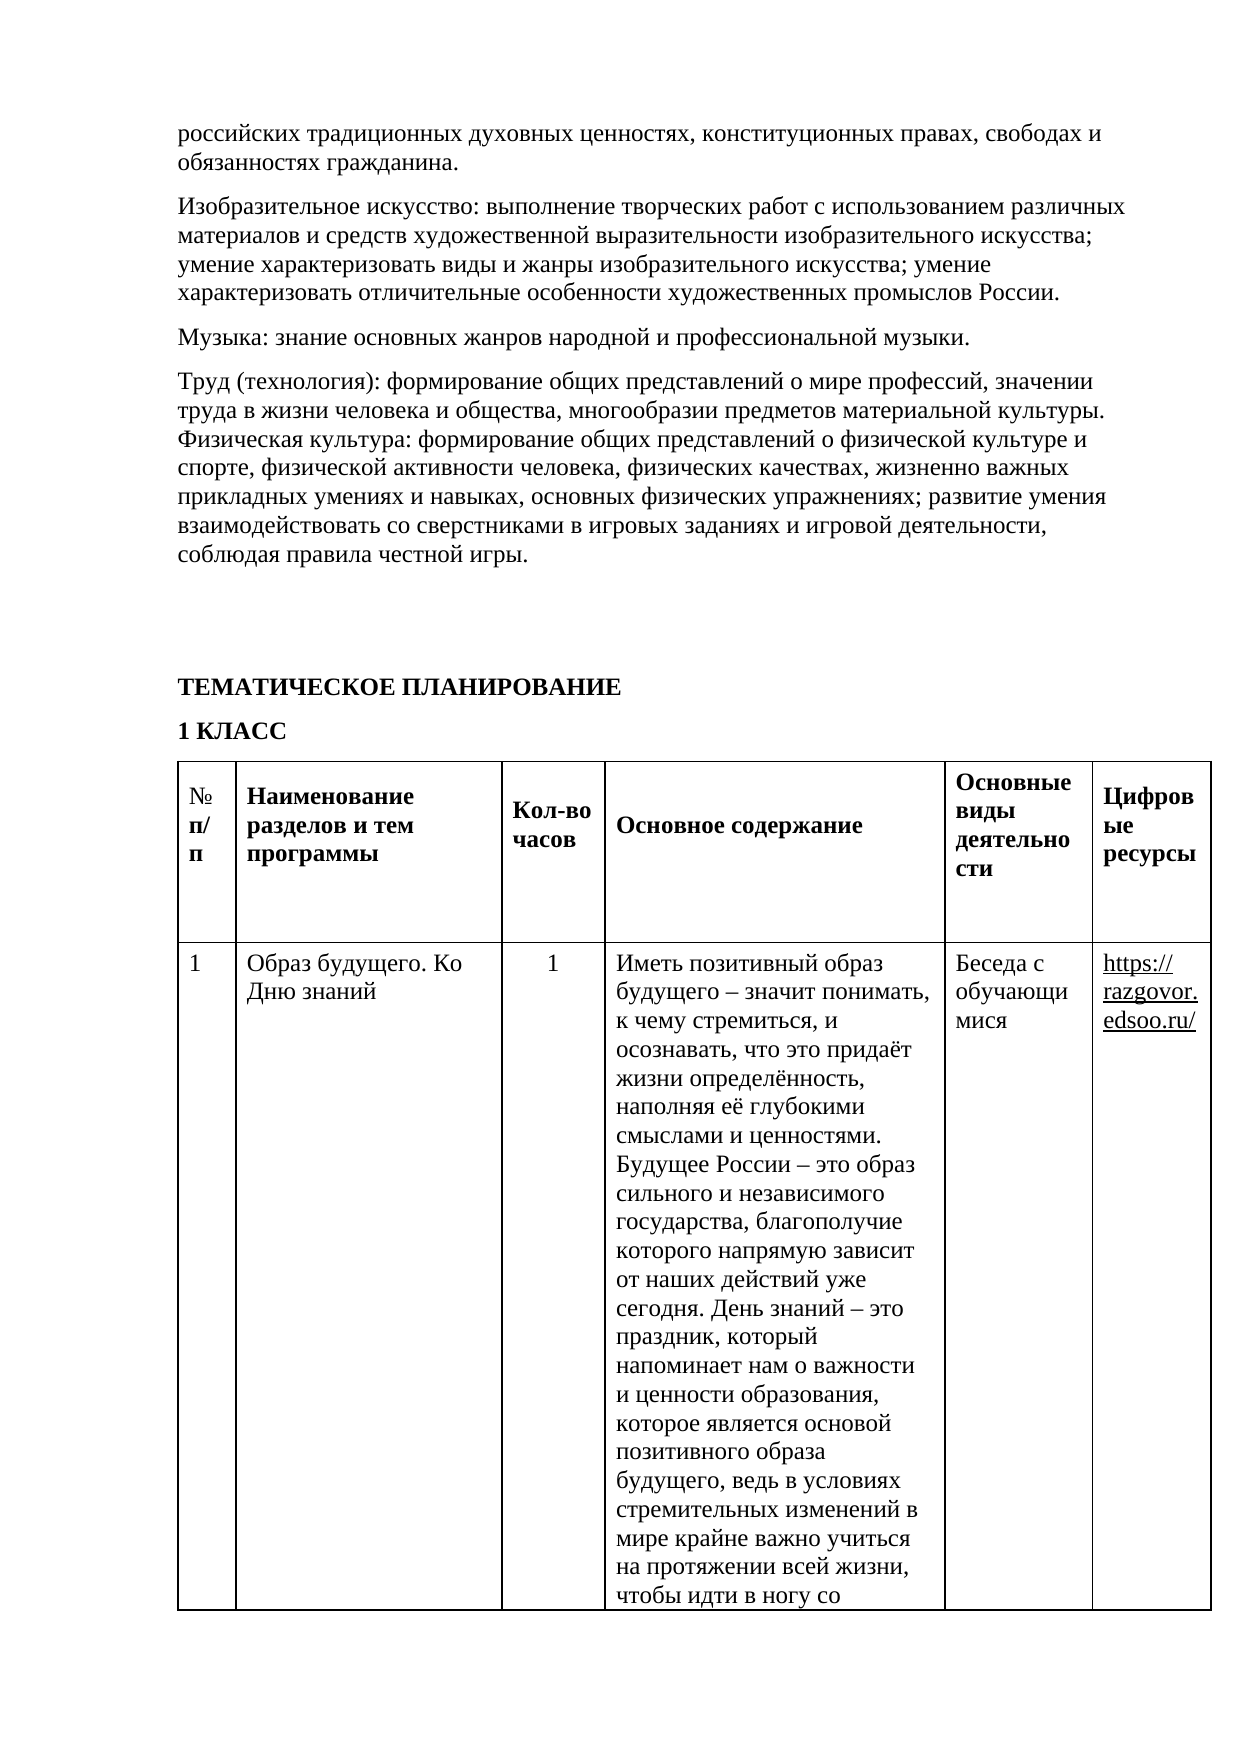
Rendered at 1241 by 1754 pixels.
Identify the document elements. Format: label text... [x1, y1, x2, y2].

text Труд (технология): формирование общих представлений о мире профессий, значении труда в жизни человека и общества, многообразии предметов материальной культуры. Физическая культура: формирование общих представлений о физической культуре и спорте, физической активности человека, физических качествах, жизненно важных прикладных умениях и навыках, основных физических упражнениях; развитие умения взаимодействовать со сверстниками в игровых заданиях и игровой деятельности, соблюдая правила честной игры. [177, 366, 1152, 567]
text Музыка: знание основных жанров народной и профессиональной музыки. [177, 322, 1152, 351]
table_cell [1093, 943, 1210, 1609]
table_header Кол-во часов [503, 762, 604, 942]
text Изобразительное искусство: выполнение творческих работ с использованием различных материалов и средств художественной выразительности изобразительного искусства; умение характеризовать виды и жанры изобразительного искусства; умение характеризовать отличительные особенности художественных промыслов России. [177, 191, 1152, 306]
table_header № п/п [179, 762, 235, 942]
table_header Цифровые ресурсы [1093, 762, 1210, 942]
table_header Наименование разделов и тем программы [237, 762, 501, 942]
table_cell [606, 943, 944, 1609]
table_header Основные виды деятельности [946, 762, 1092, 942]
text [177, 118, 1152, 176]
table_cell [237, 943, 501, 1609]
table_cell 1 [179, 943, 235, 1609]
table_header Основное содержание [606, 762, 944, 942]
text ТЕМАТИЧЕСКОЕ ПЛАНИРОВАНИЕ [177, 672, 1152, 701]
text 1 КЛАСС [177, 716, 1152, 745]
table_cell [946, 943, 1092, 1609]
table_cell 1 [503, 943, 604, 1609]
